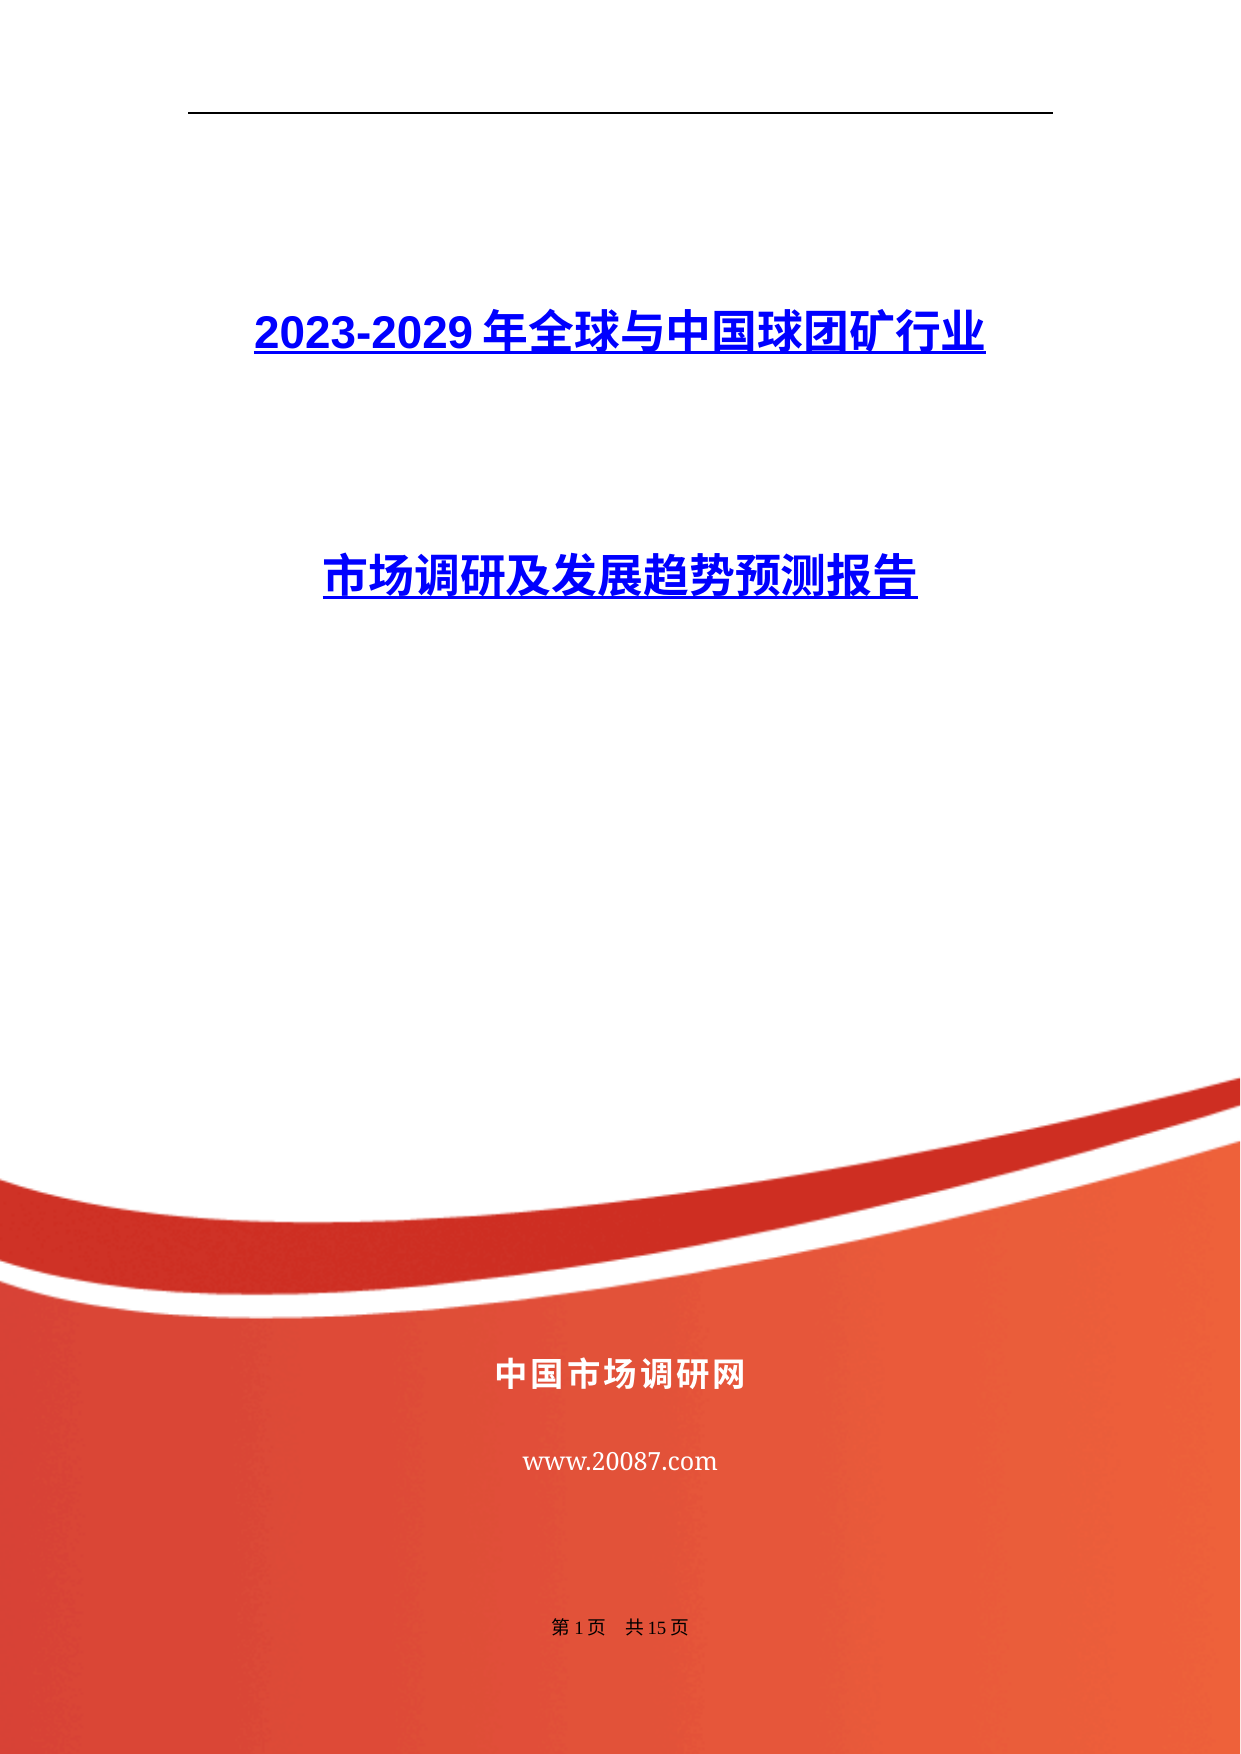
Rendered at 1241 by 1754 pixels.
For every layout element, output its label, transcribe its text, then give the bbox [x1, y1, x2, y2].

table_header 2023-2029年全球与中国球团矿行业市场调研及发展趋势预测报告 [188, 207, 1053, 773]
picture [0, 1006, 1241, 1754]
subtitle 中国市场调研网 [187, 1339, 1053, 1404]
text www.20087.com [187, 1428, 1053, 1493]
